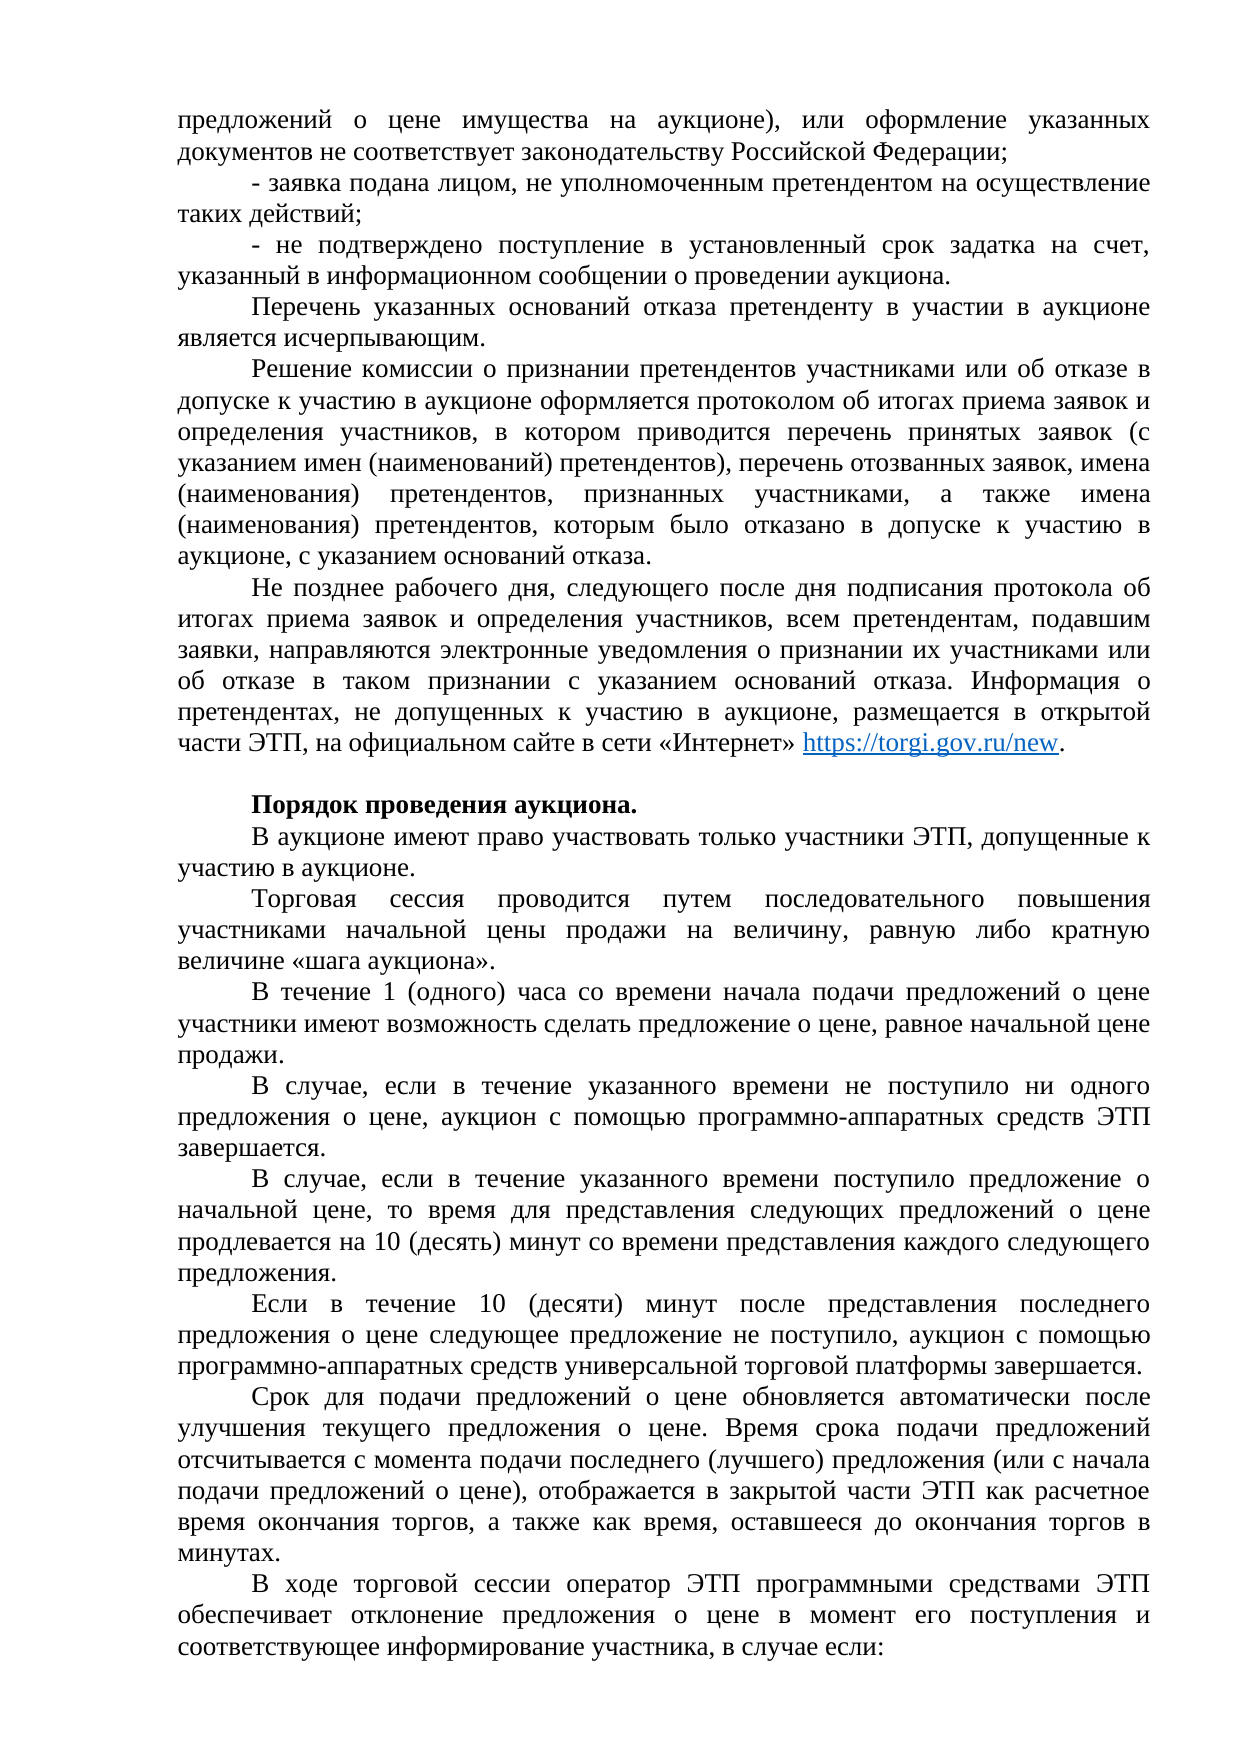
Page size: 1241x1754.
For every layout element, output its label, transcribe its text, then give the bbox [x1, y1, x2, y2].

text Если в течение 10 (десяти) минут после представления последнего предложения о цене следующее предложение не поступило, аукцион с помощью программно-аппаратных средств универсальной торговой платформы завершается. [177, 1287, 1152, 1380]
text В ходе торговой сессии оператор ЭТП программными средствами ЭТП обеспечивает отклонение предложения о цене в момент его поступления и соответствующее информирование участника, в случае если: [177, 1567, 1152, 1661]
text Торговая сессия проводится путем последовательного повышения участниками начальной цены продажи на величину, равную либо кратную величине «шага аукциона». [177, 882, 1152, 976]
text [177, 103, 1152, 166]
text Порядок проведения аукциона. [177, 789, 1152, 820]
text - заявка подана лицом, не уполномоченным претендентом на осуществление таких действий; [177, 166, 1152, 228]
text Перечень указанных оснований отказа претенденту в участии в аукционе является исчерпывающим. [177, 290, 1152, 353]
text Не позднее рабочего дня, следующего после дня подписания протокола об итогах приема заявок и определения участников, всем претендентам, подавшим заявки, направляются электронные уведомления о признании их участниками или об отказе в таком признании с указанием оснований отказа. Информация о претендентах, не допущенных к участию в аукционе, размещается в открытой части ЭТП, на официальном сайте в сети «Интернет» https://torgi.gov.ru/new. [177, 571, 1152, 757]
text В течение 1 (одного) часа со времени начала подачи предложений о цене участники имеют возможность сделать предложение о цене, равное начальной цене продажи. [177, 976, 1152, 1069]
text В случае, если в течение указанного времени поступило предложение о начальной цене, то время для представления следующих предложений о цене продлевается на 10 (десять) минут со времени представления каждого следующего предложения. [177, 1162, 1152, 1287]
text - не подтверждено поступление в установленный срок задатка на счет, указанный в информационном сообщении о проведении аукциона. [177, 228, 1152, 290]
text Срок для подачи предложений о цене обновляется автоматически после улучшения текущего предложения о цене. Время срока подачи предложений отсчитывается с момента подачи последнего (лучшего) предложения (или с начала подачи предложений о цене), отображается в закрытой части ЭТП как расчетное время окончания торгов, а также как время, оставшееся до окончания торгов в минутах. [177, 1380, 1152, 1567]
text Решение комиссии о признании претендентов участниками или об отказе в допуске к участию в аукционе оформляется протоколом об итогах приема заявок и определения участников, в котором приводится перечень принятых заявок (с указанием имен (наименований) претендентов), перечень отозванных заявок, имена (наименования) претендентов, признанных участниками, а также имена (наименования) претендентов, которым было отказано в допуске к участию в аукционе, с указанием оснований отказа. [177, 353, 1152, 571]
text В случае, если в течение указанного времени не поступило ни одного предложения о цене, аукцион с помощью программно-аппаратных средств ЭТП завершается. [177, 1069, 1152, 1162]
text В аукционе имеют право участвовать только участники ЭТП, допущенные к участию в аукционе. [177, 820, 1152, 882]
